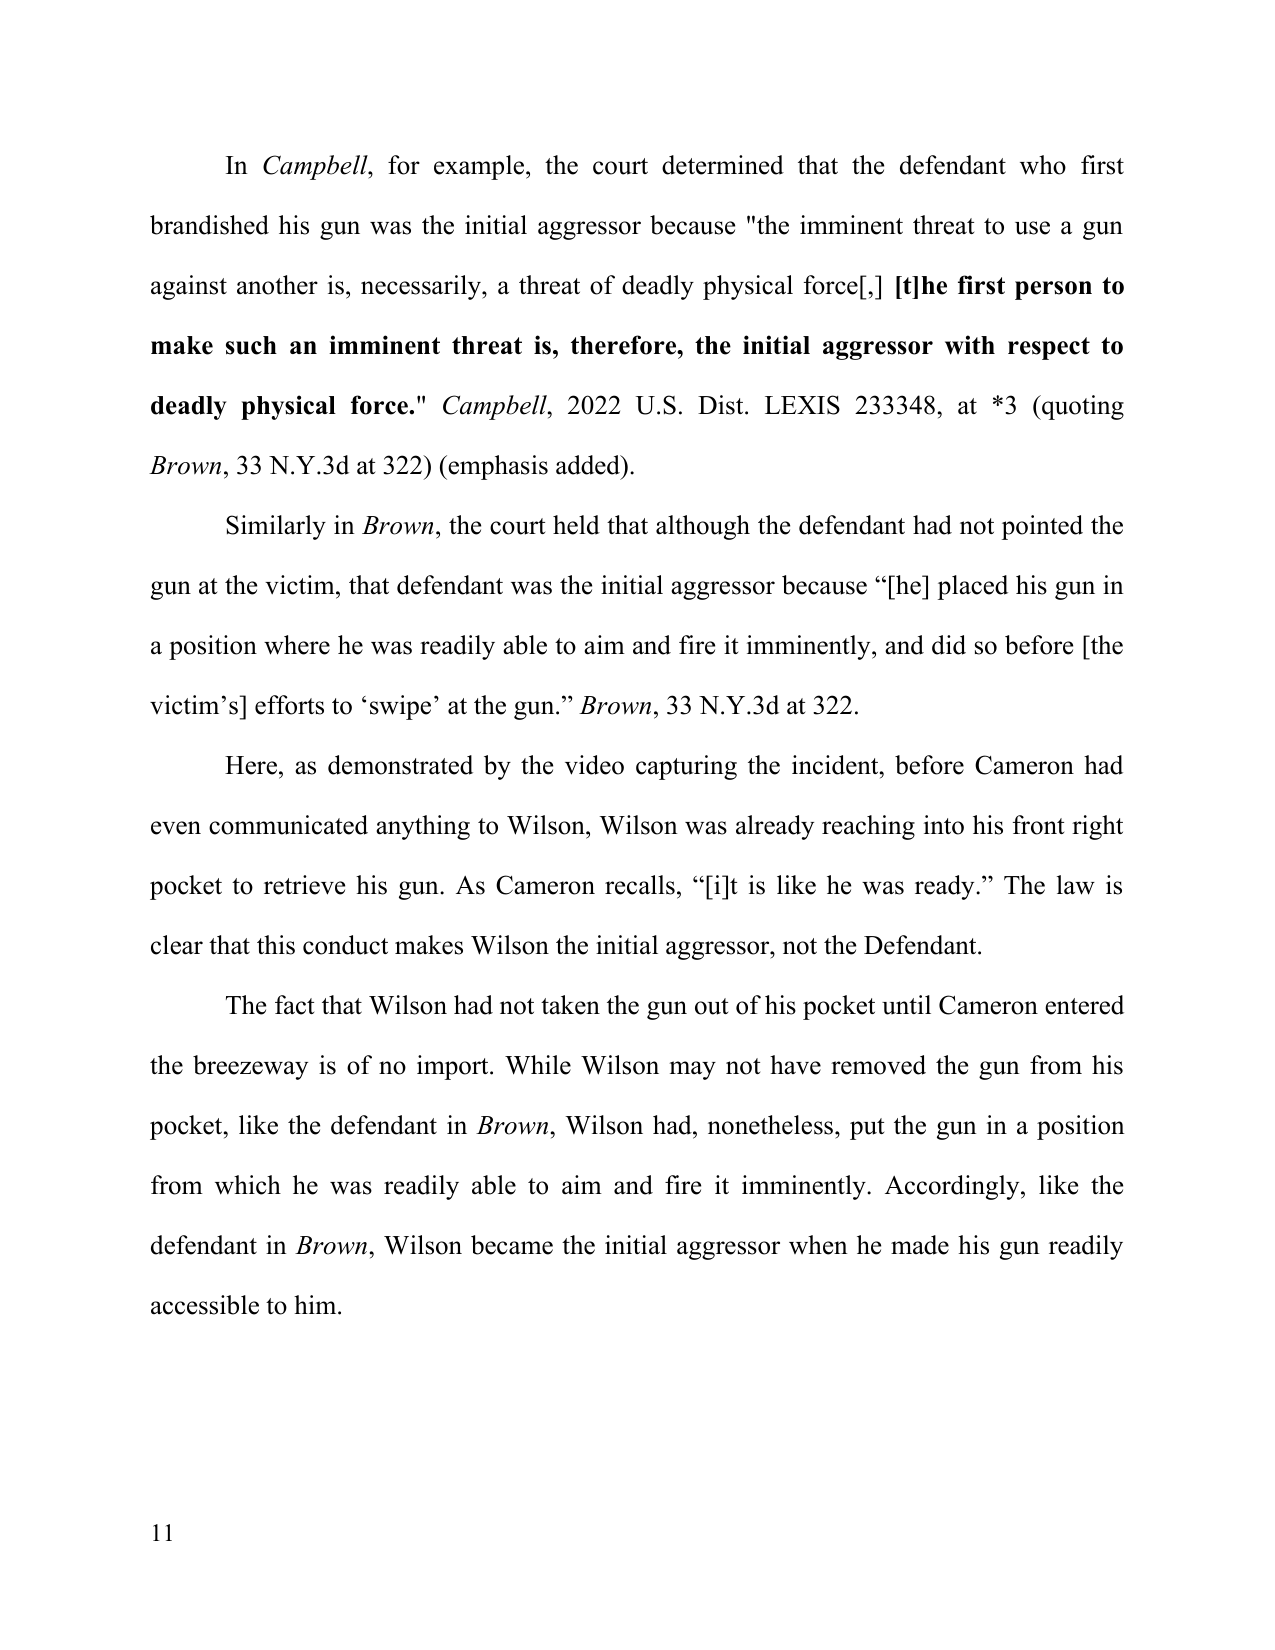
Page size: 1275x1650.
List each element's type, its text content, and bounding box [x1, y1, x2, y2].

text The fact that Wilson had not taken the gun out of his pocket until Cameron entered the breezeway is of no import. While Wilson may not have removed the gun from his pocket, like the defendant in Brown, Wilson had, nonetheless, put the gun in a position from which he was readily able to aim and fire it imminently. Accordingly, like the defendant in Brown, Wilson became the initial aggressor when he made his gun readily accessible to him. [150, 990, 1125, 1320]
text In Campbell, for example, the court determined that the defendant who first brandished his gun was the initial aggressor because "the imminent threat to use a gun against another is, necessarily, a threat of deadly physical force[,] [t]he first person to make such an imminent threat is, therefore, the initial aggressor with respect to deadly physical force." Campbell, 2022 U.S. Dist. LEXIS 233348, at *3 (quoting Brown, 33 N.Y.3d at 322) (emphasis added). [150, 150, 1125, 480]
text Here, as demonstrated by the video capturing the incident, before Cameron had even communicated anything to Wilson, Wilson was already reaching into his front right pocket to retrieve his gun. As Cameron recalls, “[i]t is like he was ready.” The law is clear that this conduct makes Wilson the initial aggressor, not the Defendant. [150, 750, 1125, 960]
text Similarly in Brown, the court held that although the defendant had not pointed the gun at the victim, that defendant was the initial aggressor because “[he] placed his gun in a position where he was readily able to aim and fire it imminently, and did so before [the victim’s] efforts to ‘swipe’ at the gun.” Brown, 33 N.Y.3d at 322. [150, 510, 1125, 720]
